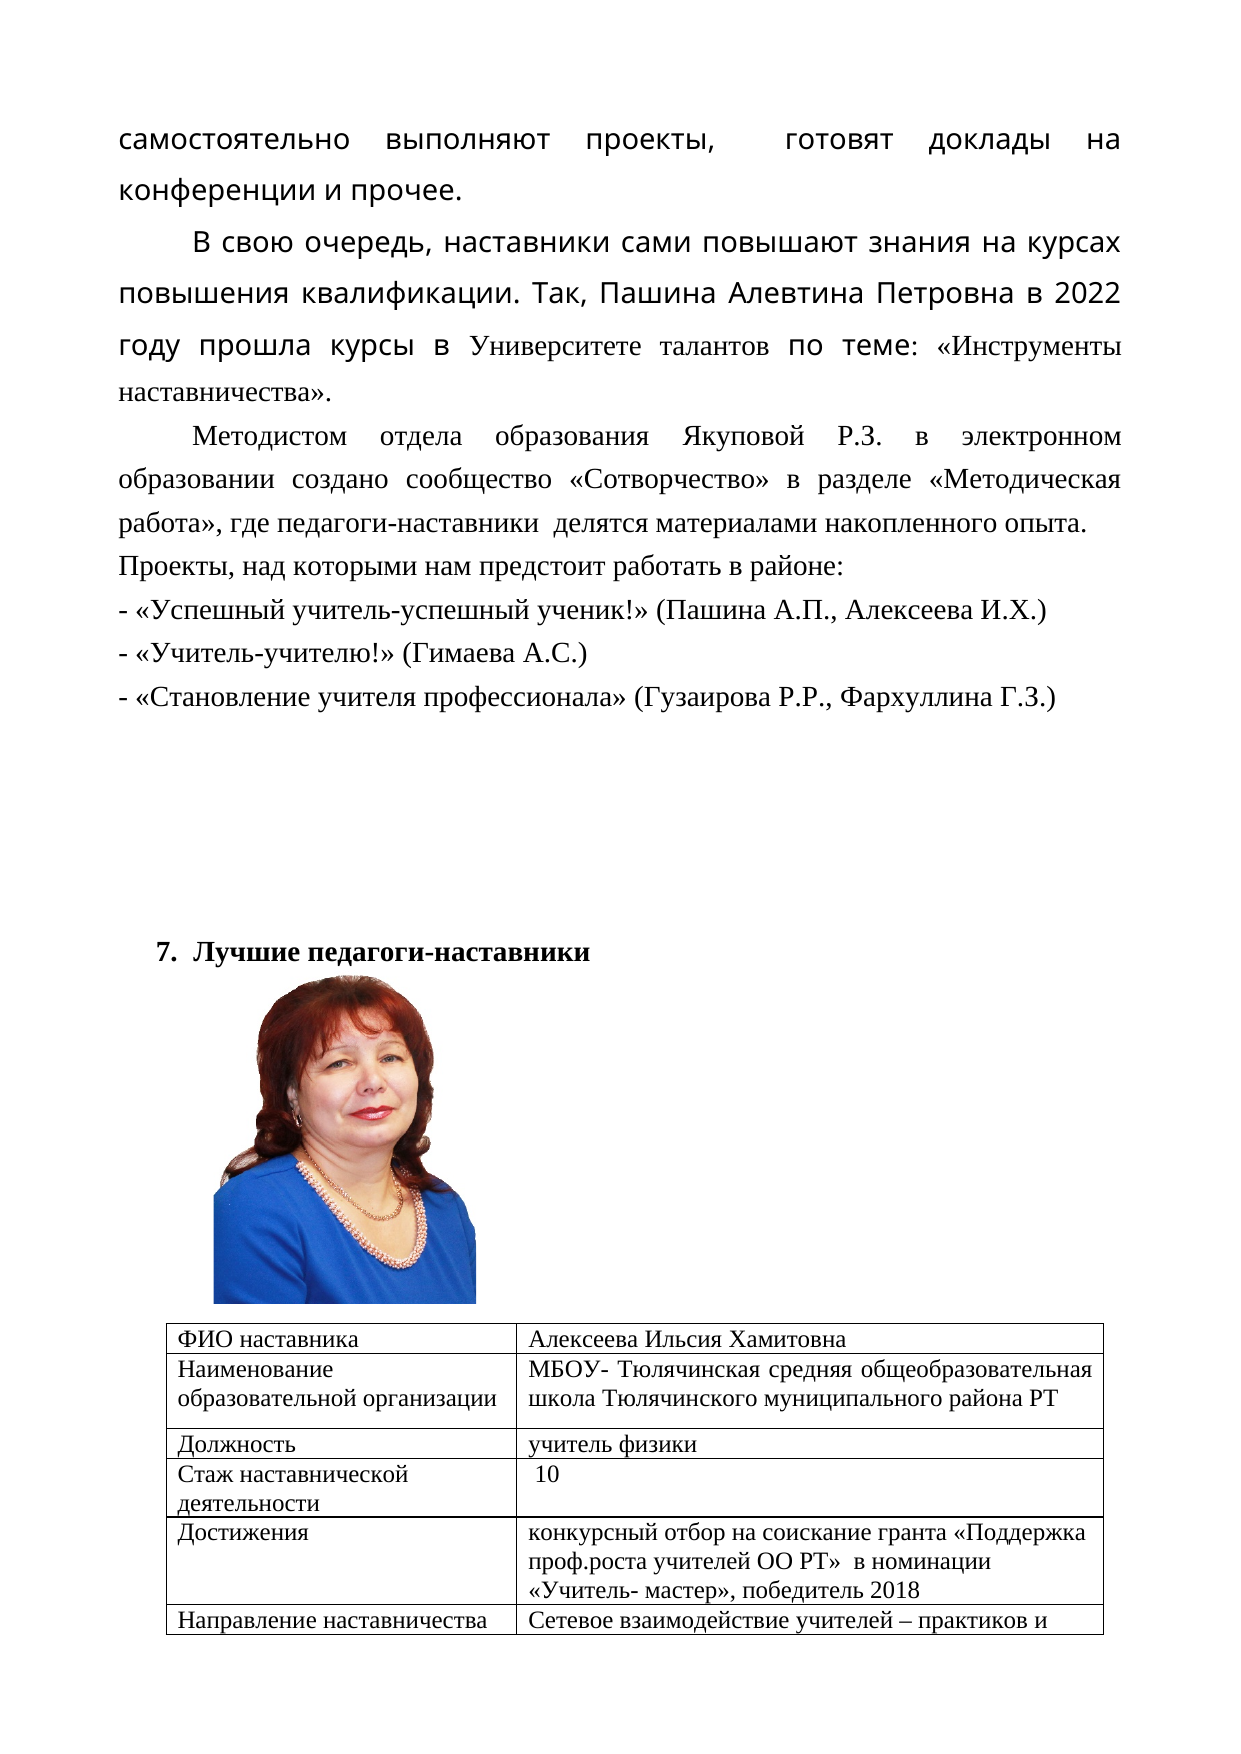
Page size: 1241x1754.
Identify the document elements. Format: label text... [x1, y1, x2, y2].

text Методистом отдела образования Якуповой Р.З. в электронном образовании создано сообщество «Сотворчество» в разделе «Методическая работа», где педагоги-наставники делятся материалами накопленного опыта. [118, 418, 1122, 538]
table_header Алексеева Ильсия Хамитовна [517, 1324, 1103, 1353]
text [118, 118, 1122, 209]
text - «Учитель-учителю!» (Гимаева А.С.) [118, 635, 1122, 669]
table_cell Стаж наставнической деятельности [167, 1459, 516, 1516]
picture [213, 969, 477, 1304]
table_cell конкурсный отбор на соискание гранта «Поддержка проф.роста учителей ОО РТ» в номинации «Учитель- мастер», победитель 2018 [517, 1518, 1103, 1604]
table_cell МБОУ- Тюлячинская средняя общеобразовательная школа Тюлячинского муниципального района РТ [517, 1354, 1103, 1428]
text - «Становление учителя профессионала» (Гузаирова Р.Р., Фархуллина Г.З.) [118, 679, 1122, 712]
list Лучшие педагоги-наставники [156, 934, 1122, 967]
text В свою очередь, наставники сами повышают знания на курсах повышения квалификации. Так, Пашина Алевтина Петровна в 2022 году прошла курсы в Университете талантов по теме: «Инструменты наставничества». [118, 221, 1122, 408]
table_cell Должность [167, 1429, 516, 1458]
text Проекты, над которыми нам предстоит работать в районе: [118, 548, 1122, 582]
table_cell Наименование образовательной организации [167, 1354, 516, 1428]
table_header ФИО наставника [167, 1324, 516, 1353]
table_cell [517, 1605, 1103, 1633]
text - «Успешный учитель-успешный ученик!» (Пашина А.П., Алексеева И.Х.) [118, 592, 1122, 625]
table_cell Достижения [167, 1518, 516, 1604]
table_cell учитель физики [517, 1429, 1103, 1458]
table_cell 10 [517, 1459, 1103, 1516]
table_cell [167, 1605, 516, 1633]
